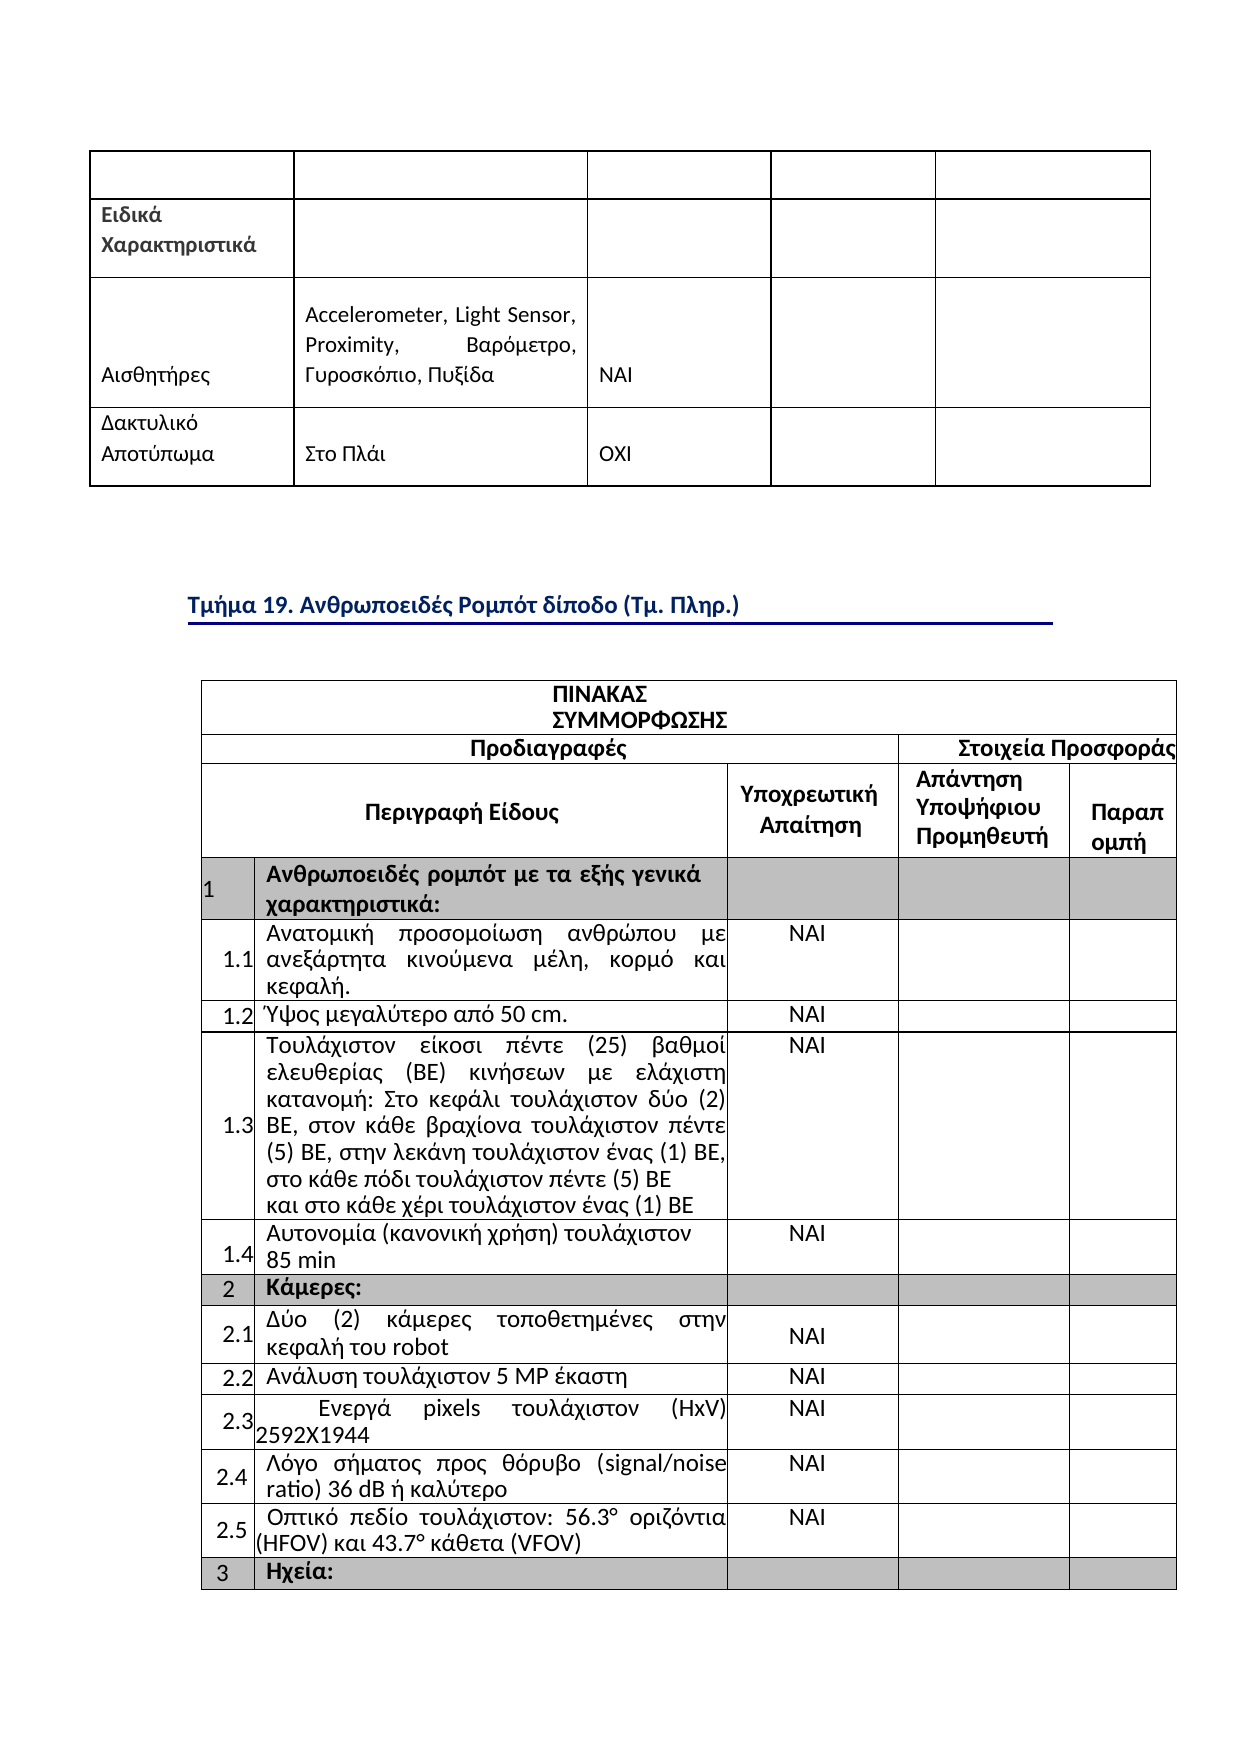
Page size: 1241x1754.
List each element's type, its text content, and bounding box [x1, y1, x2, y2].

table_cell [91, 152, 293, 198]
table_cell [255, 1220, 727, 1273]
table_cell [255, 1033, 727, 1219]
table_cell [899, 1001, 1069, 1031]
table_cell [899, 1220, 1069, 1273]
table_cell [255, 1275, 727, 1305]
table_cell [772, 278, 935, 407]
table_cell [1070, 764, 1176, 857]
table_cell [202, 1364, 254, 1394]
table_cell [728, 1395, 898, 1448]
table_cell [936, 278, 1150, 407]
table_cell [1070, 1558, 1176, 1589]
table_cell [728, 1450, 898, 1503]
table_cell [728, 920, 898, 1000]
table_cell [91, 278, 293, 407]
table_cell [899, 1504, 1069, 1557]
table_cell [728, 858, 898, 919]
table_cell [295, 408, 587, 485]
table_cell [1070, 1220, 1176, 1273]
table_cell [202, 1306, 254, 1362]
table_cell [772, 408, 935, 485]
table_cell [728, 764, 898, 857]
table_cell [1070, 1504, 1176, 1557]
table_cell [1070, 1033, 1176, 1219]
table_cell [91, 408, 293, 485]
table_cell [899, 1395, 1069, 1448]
subtitle Τμήμα 19. Ανθρωποειδές Ρομπότ δίποδο (Τμ. Πληρ.) [187, 589, 1053, 625]
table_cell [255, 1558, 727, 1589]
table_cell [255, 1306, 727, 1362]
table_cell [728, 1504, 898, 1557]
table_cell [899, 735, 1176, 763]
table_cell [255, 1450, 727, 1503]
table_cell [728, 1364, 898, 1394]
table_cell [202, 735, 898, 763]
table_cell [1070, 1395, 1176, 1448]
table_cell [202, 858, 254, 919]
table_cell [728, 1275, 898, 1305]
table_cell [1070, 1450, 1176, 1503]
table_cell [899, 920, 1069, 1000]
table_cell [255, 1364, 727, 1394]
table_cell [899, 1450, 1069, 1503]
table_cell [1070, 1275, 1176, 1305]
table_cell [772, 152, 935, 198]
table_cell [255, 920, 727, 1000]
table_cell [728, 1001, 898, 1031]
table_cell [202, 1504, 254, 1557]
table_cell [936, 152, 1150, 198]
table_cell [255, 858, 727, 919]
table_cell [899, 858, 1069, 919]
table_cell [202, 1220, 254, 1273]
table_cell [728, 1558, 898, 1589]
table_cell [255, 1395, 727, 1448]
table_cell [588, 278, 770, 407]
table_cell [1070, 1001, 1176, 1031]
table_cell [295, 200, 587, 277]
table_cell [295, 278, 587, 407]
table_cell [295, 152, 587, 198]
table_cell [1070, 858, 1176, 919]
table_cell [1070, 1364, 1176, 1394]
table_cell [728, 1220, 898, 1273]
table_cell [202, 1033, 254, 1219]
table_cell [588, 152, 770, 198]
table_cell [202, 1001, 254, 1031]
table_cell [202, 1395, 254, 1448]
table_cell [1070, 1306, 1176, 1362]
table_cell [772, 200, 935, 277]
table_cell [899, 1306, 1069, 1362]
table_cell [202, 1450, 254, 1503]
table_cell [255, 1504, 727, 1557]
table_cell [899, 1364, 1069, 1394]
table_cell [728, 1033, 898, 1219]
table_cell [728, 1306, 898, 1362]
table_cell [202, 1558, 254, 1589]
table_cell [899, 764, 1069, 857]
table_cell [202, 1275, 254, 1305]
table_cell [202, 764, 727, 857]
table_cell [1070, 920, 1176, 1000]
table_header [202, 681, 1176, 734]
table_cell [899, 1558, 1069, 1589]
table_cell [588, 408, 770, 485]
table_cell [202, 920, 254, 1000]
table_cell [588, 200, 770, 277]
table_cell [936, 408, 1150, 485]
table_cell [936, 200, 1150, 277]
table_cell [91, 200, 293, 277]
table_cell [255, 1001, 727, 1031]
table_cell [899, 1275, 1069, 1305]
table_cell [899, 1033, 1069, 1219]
